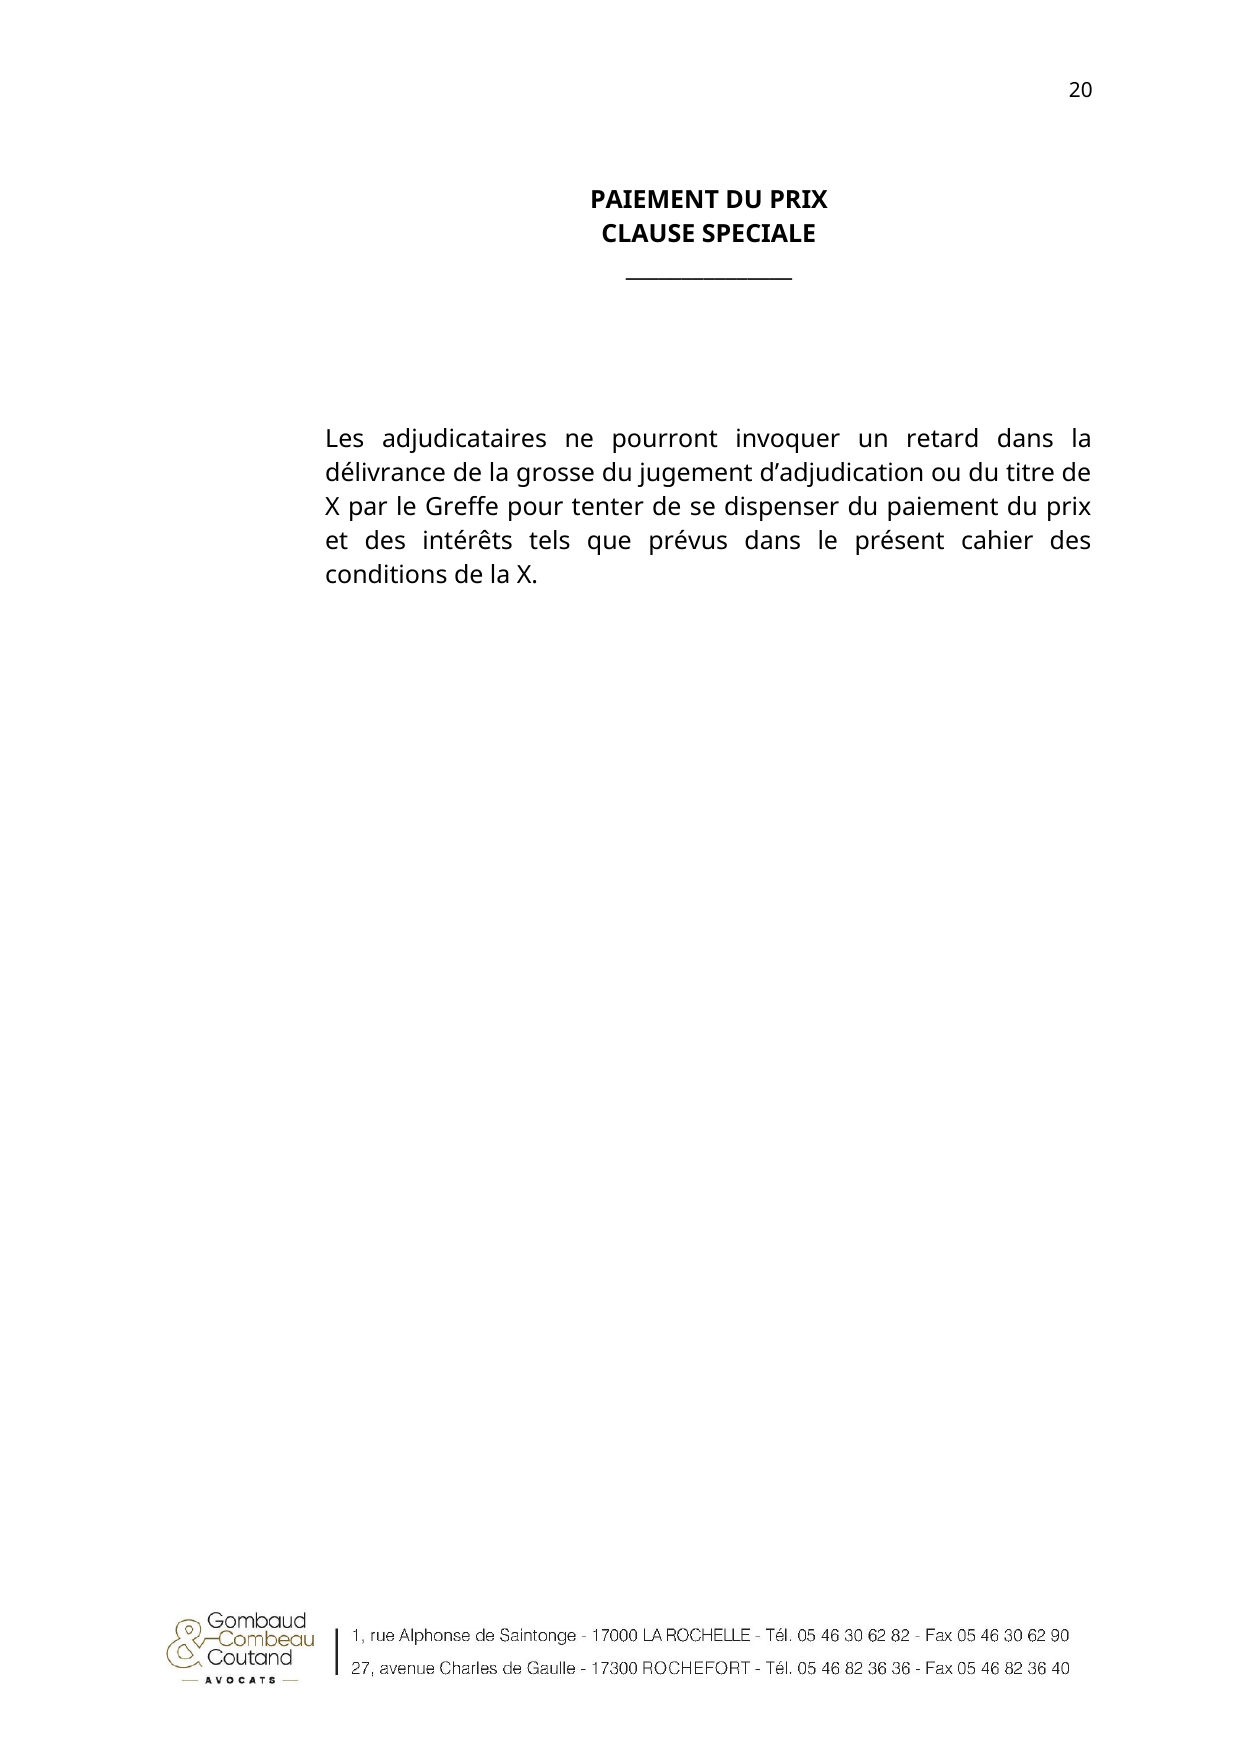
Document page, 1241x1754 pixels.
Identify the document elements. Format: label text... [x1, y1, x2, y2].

text Les adjudicataires ne pourront invoquer un retard dans la délivrance de la grosse du jugement d’adjudication ou du titre de X par le Greffe pour tenter de se dispenser du paiement du prix et des intérêts tels que prévus dans le présent cahier des conditions de la X. [325, 420, 1092, 591]
text CLAUSE SPECIALE [325, 216, 1092, 250]
text _______________ [325, 250, 1092, 284]
text PAIEMENT DU PRIX [325, 182, 1092, 216]
picture [147, 1602, 1093, 1700]
